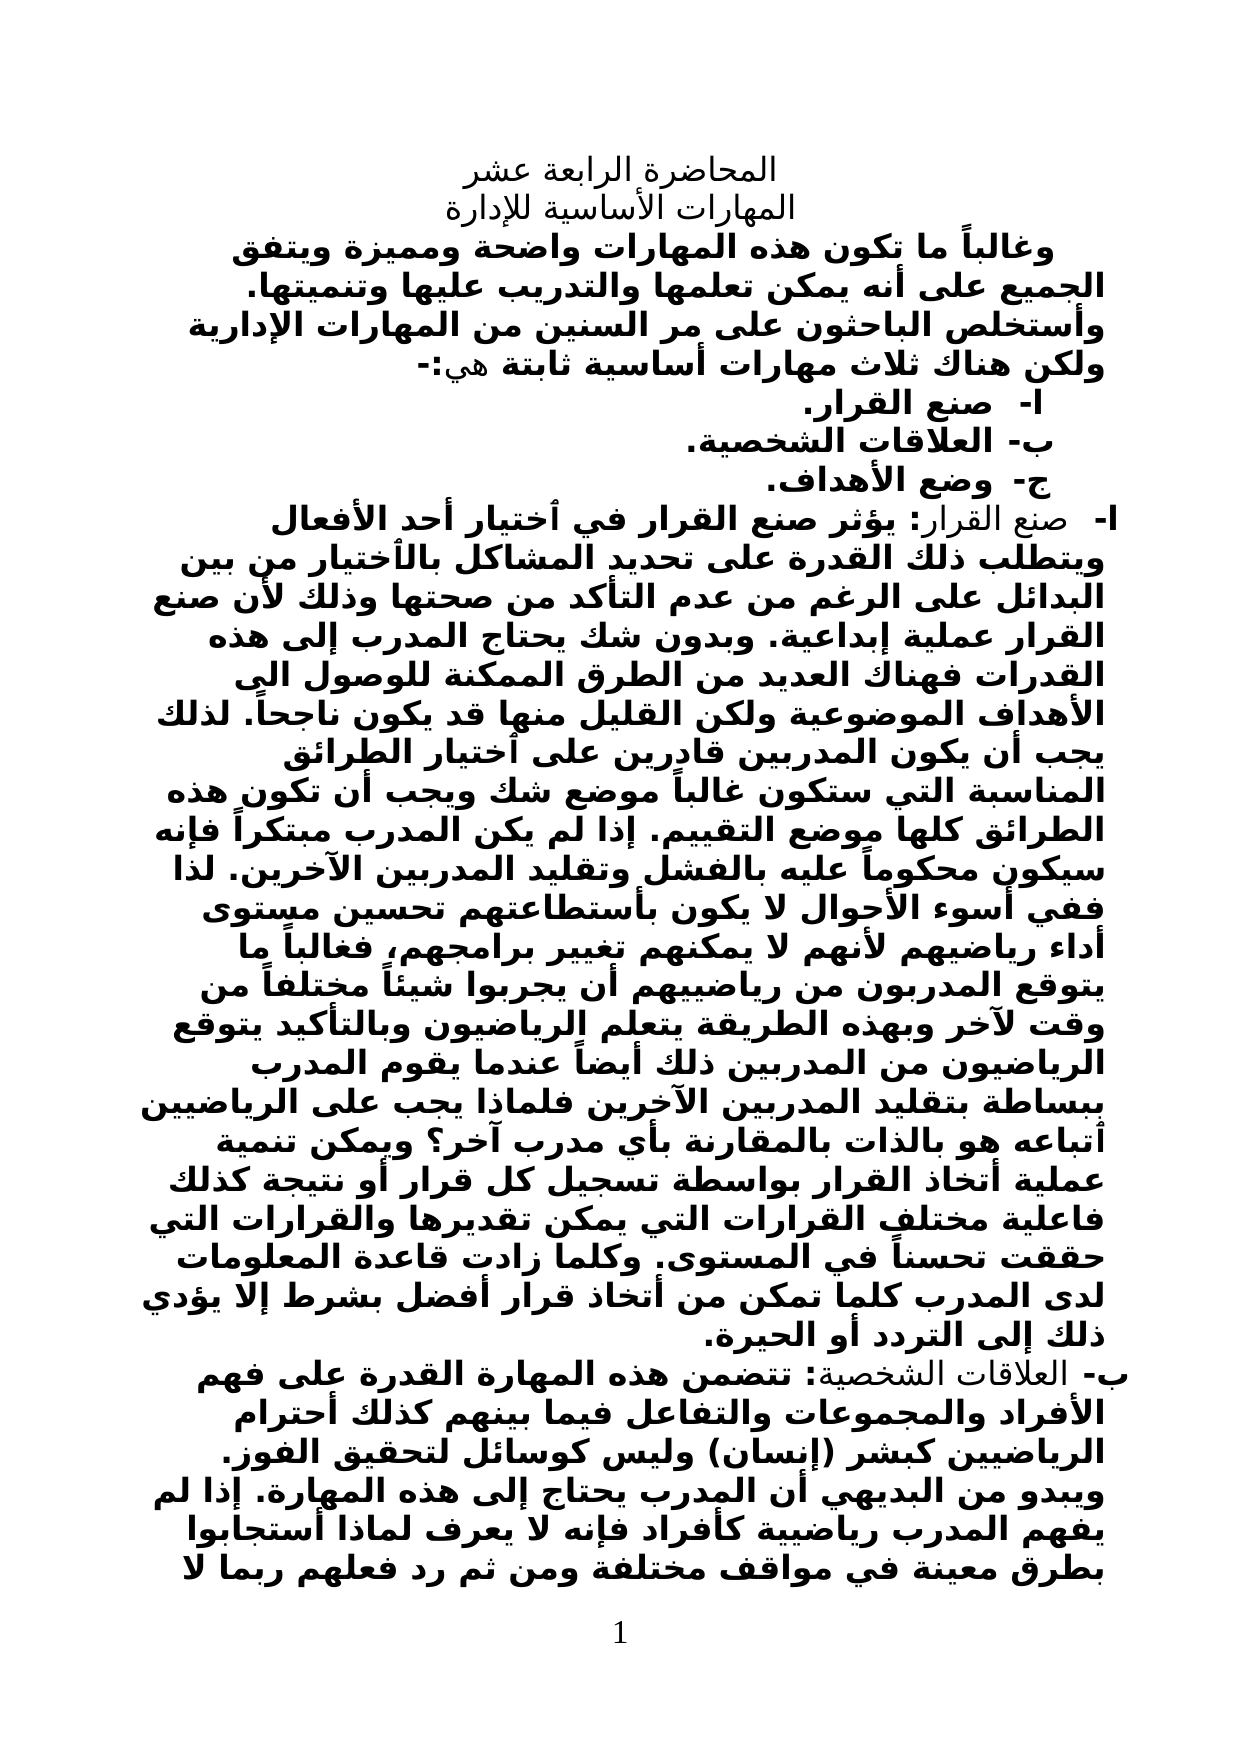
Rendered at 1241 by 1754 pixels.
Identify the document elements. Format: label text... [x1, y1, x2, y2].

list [135, 1354, 1106, 1588]
text وغالباً ما تكون هذه المهارات واضحة ومميزة ويتفق الجميع على أنه يمكن تعلمها والتدريب عليها وتنميتها. وأستخلص الباحثون على مر السنين من المهارات الإدارية ولكن هناك ثلاث مهارات أساسية ثابتة هي:- [135, 228, 1106, 383]
list وضع الأهداف. [135, 461, 1031, 500]
text المهارات الأساسية للإدارة [135, 189, 1106, 228]
list صنع القرار: يؤثر صنع القرار في ٱختيار أحد الأفعال ويتطلب ذلك القدرة على تحديد المشاكل بالٱختيار من بين البدائل على الرغم من عدم التأكد من صحتها وذلك لأن صنع القرار عملية إبداعية. وبدون شك يحتاج المدرب إلى هذه القدرات فهناك العديد من الطرق الممكنة للوصول الى الأهداف الموضوعية ولكن القليل منها قد يكون ناجحاً. لذلك يجب أن يكون المدربين قادرين على ٱختيار الطرائق المناسبة التي ستكون غالباً موضع شك ويجب أن تكون هذه الطرائق كلها موضع التقييم. إذا لم يكن المدرب مبتكراً فإنه سيكون محكوماً عليه بالفشل وتقليد المدربين الآخرين. لذا ففي أسوء الأحوال لا يكون بأستطاعتهم تحسين مستوى أداء رياضيهم لأنهم لا يمكنهم تغيير برامجهم، فغالباً ما يتوقع المدربون من رياضييهم أن يجربوا شيئاً مختلفاً من وقت لآخر وبهذه الطريقة يتعلم الرياضيون وبالتأكيد يتوقع الرياضيون من المدربين ذلك أيضاً عندما يقوم المدرب ببساطة بتقليد المدربين الآخرين فلماذا يجب على الرياضيين ٱتباعه هو بالذات بالمقارنة بأي مدرب آخر؟ ويمكن تنمية عملية أتخاذ القرار بواسطة تسجيل كل قرار أو نتيجة كذلك فاعلية مختلف القرارات التي يمكن تقديرها والقرارات التي حققت تحسناً في المستوى. وكلما زادت قاعدة المعلومات لدى المدرب كلما تمكن من أتخاذ قرار أفضل بشرط إلا يؤدي ذلك إلى التردد أو الحيرة. [135, 500, 1106, 1354]
text المحاضرة الرابعة عشر [135, 150, 1106, 189]
list العلاقات الشخصية. [135, 422, 1031, 461]
list صنع القرار. [135, 383, 1031, 422]
